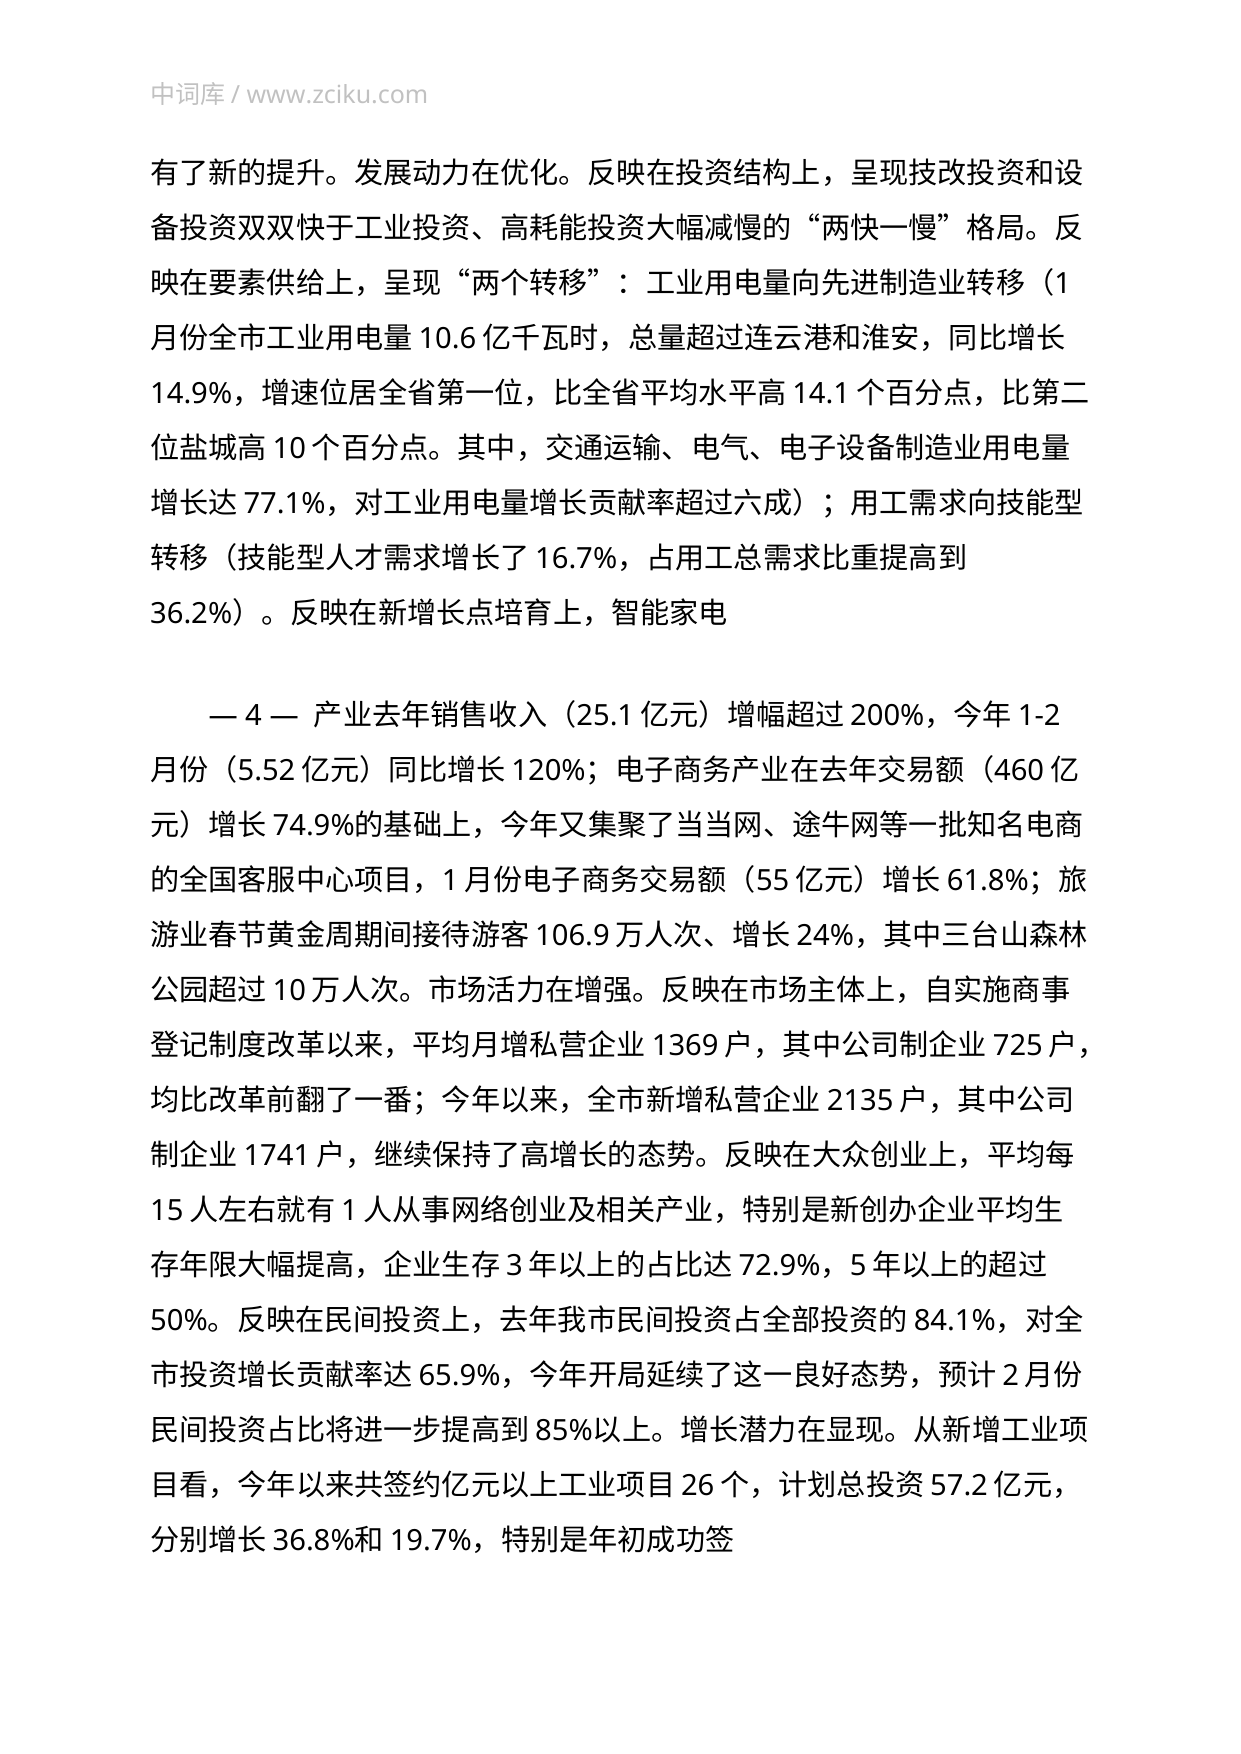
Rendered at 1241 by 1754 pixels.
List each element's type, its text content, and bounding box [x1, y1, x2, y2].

text — 4 — 产业去年销售收入（25.1亿元）增幅超过200%，今年1-2月份（5.52亿元）同比增长120%；电子商务产业在去年交易额（460亿元）增长74.9%的基础上，今年又集聚了当当网、途牛网等一批知名电商的全国客服中心项目，1月份电子商务交易额（55亿元）增长61.8%；旅游业春节黄金周期间接待游客106.9万人次、增长24%，其中三台山森林公园超过10万人次。市场活力在增强。反映在市场主体上，自实施商事登记制度改革以来，平均月增私营企业1369户，其中公司制企业725户，均比改革前翻了一番；今年以来，全市新增私营企业2135户，其中公司制企业1741户，继续保持了高增长的态势。反映在大众创业上，平均每15人左右就有1人从事网络创业及相关产业，特别是新创办企业平均生存年限大幅提高，企业生存3年以上的占比达72.9%，5年以上的超过50%。反映在民间投资上，去年我市民间投资占全部投资的84.1%，对全市投资增长贡献率达65.9%，今年开局延续了这一良好态势，预计2月份民间投资占比将进一步提高到85%以上。增长潜力在显现。从新增工业项目看，今年以来共签约亿元以上工业项目26个，计划总投资57.2亿元，分别增长36.8%和19.7%，特别是年初成功签 [150, 692, 1090, 1559]
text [150, 150, 1090, 632]
